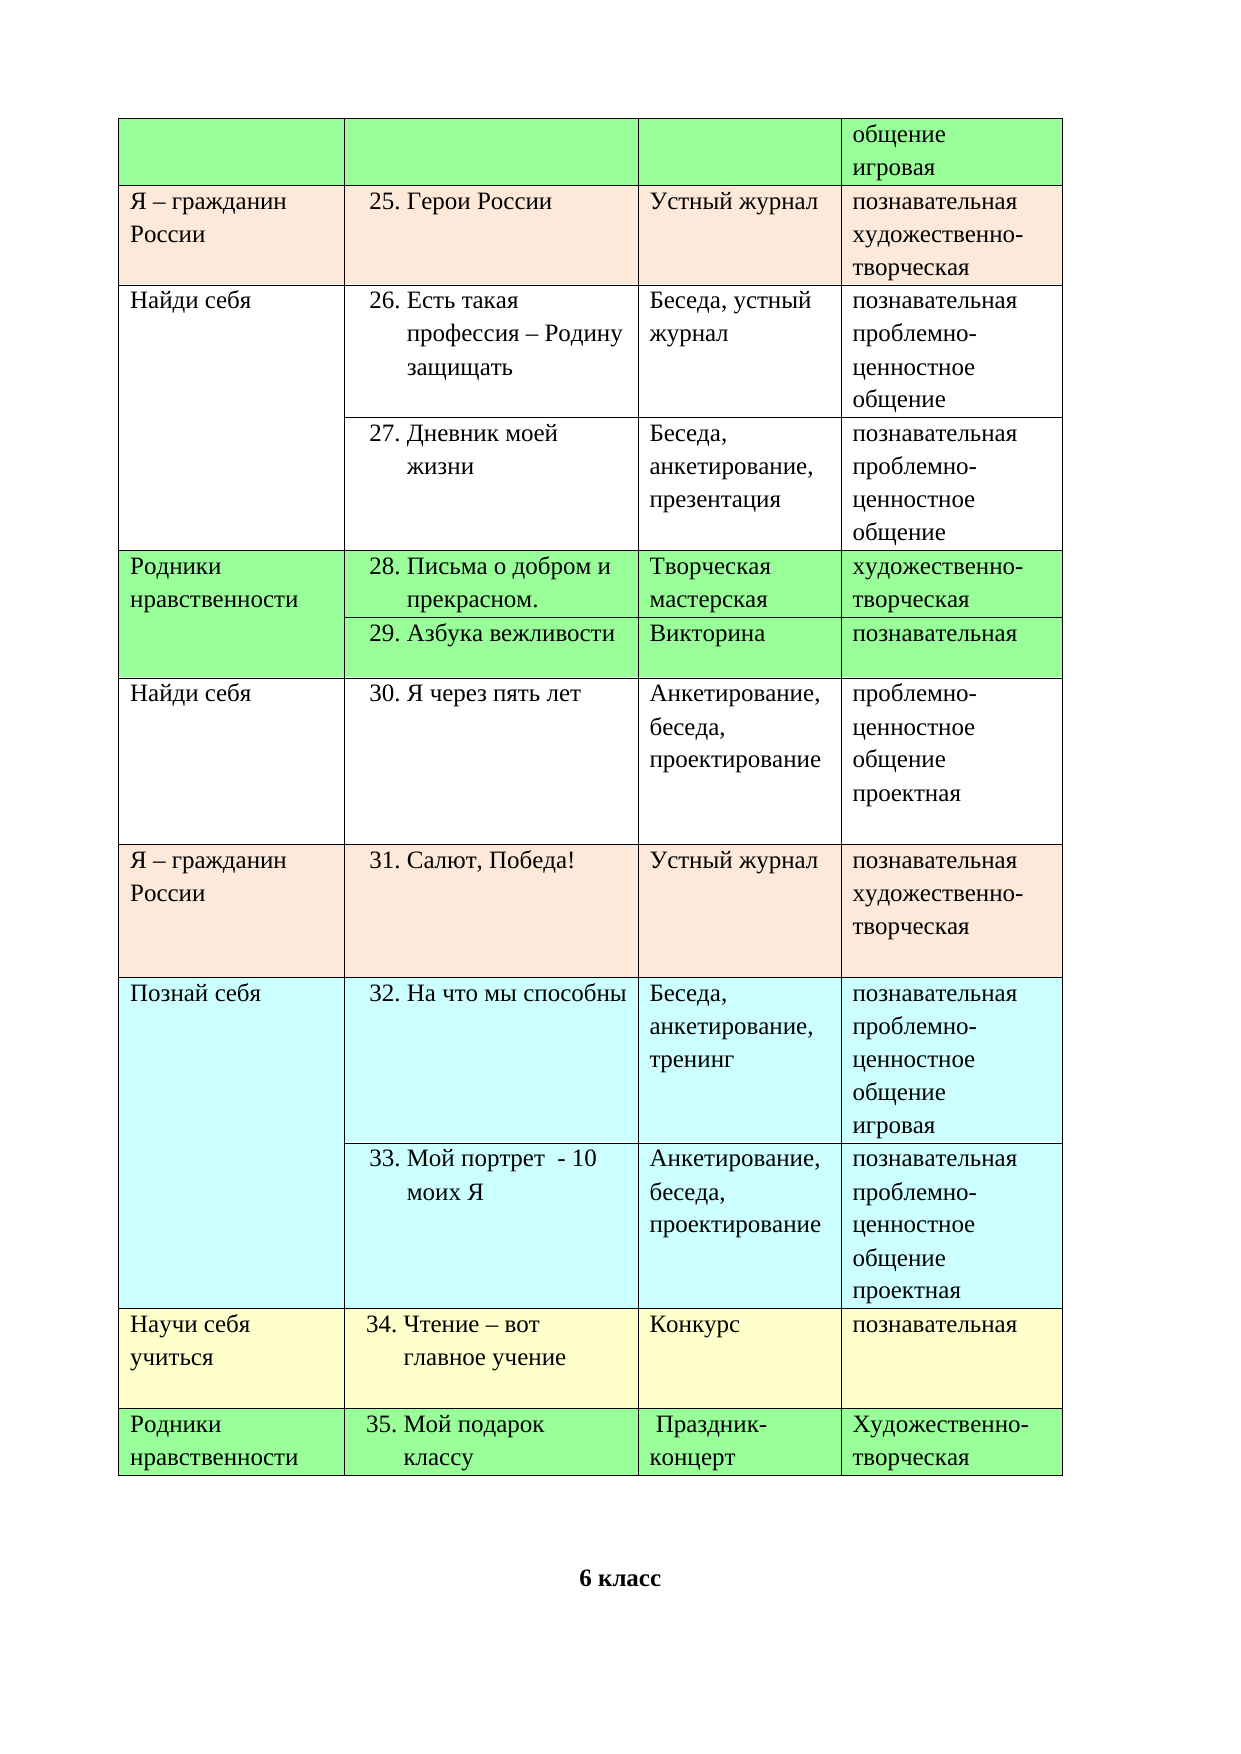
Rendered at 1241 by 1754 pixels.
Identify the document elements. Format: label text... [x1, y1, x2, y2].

table_cell Анкетирование, беседа, проектирование [639, 679, 841, 844]
table_cell Художественно-творческая [842, 1409, 1062, 1475]
table_cell познавательная проблемно-ценностное общение [842, 286, 1062, 417]
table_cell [345, 119, 638, 185]
table_cell Мой подарок классу [345, 1409, 638, 1475]
table_cell Мой портрет - 10 моих Я [345, 1144, 638, 1308]
table_cell проблемно-ценностное общение проектная [842, 679, 1062, 844]
table_cell Викторина [639, 618, 841, 677]
table_cell Найди себя [119, 286, 344, 550]
table_cell Беседа, устный журнал [639, 286, 841, 417]
table_cell Праздник-концерт [639, 1409, 841, 1475]
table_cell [639, 119, 841, 185]
table_cell Герои России [345, 186, 638, 284]
table_cell познавательная проблемно-ценностное общение проектная [842, 1144, 1062, 1308]
table_cell Дневник моей жизни [345, 418, 638, 550]
table_cell Познай себя [119, 978, 344, 1308]
table_cell Я через пять лет [345, 679, 638, 844]
table_cell На что мы способны [345, 978, 638, 1142]
table_cell познавательная [842, 618, 1062, 677]
table_cell Азбука вежливости [345, 618, 638, 677]
table_cell Беседа, анкетирование, презентация [639, 418, 841, 550]
table_cell познавательная художественно-творческая [842, 845, 1062, 977]
text 6 класс [118, 1563, 1122, 1592]
table_cell Салют, Победа! [345, 845, 638, 977]
table_cell Устный журнал [639, 845, 841, 977]
table_cell Беседа, анкетирование, тренинг [639, 978, 841, 1142]
table_cell Чтение – вот главное учение [345, 1309, 638, 1408]
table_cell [842, 119, 1062, 185]
table_cell познавательная проблемно-ценностное общение [842, 418, 1062, 550]
table_cell Научи себя учиться [119, 1309, 344, 1408]
table_cell Родники нравственности [119, 551, 344, 677]
table_cell Творческая мастерская [639, 551, 841, 617]
table_cell Я – гражданин России [119, 186, 344, 284]
table_cell художественно-творческая [842, 551, 1062, 617]
table_cell познавательная [842, 1309, 1062, 1408]
table_cell Я – гражданин России [119, 845, 344, 977]
table_cell Конкурс [639, 1309, 841, 1408]
table_cell Есть такая профессия – Родину защищать [345, 286, 638, 417]
table_cell Письма о добром и прекрасном. [345, 551, 638, 617]
table_cell познавательная художественно-творческая [842, 186, 1062, 284]
table_cell Анкетирование, беседа, проектирование [639, 1144, 841, 1308]
table_cell Устный журнал [639, 186, 841, 284]
table_cell Родники нравственности [119, 1409, 344, 1475]
table_cell познавательная проблемно-ценностное общение игровая [842, 978, 1062, 1142]
table_cell Найди себя [119, 679, 344, 844]
